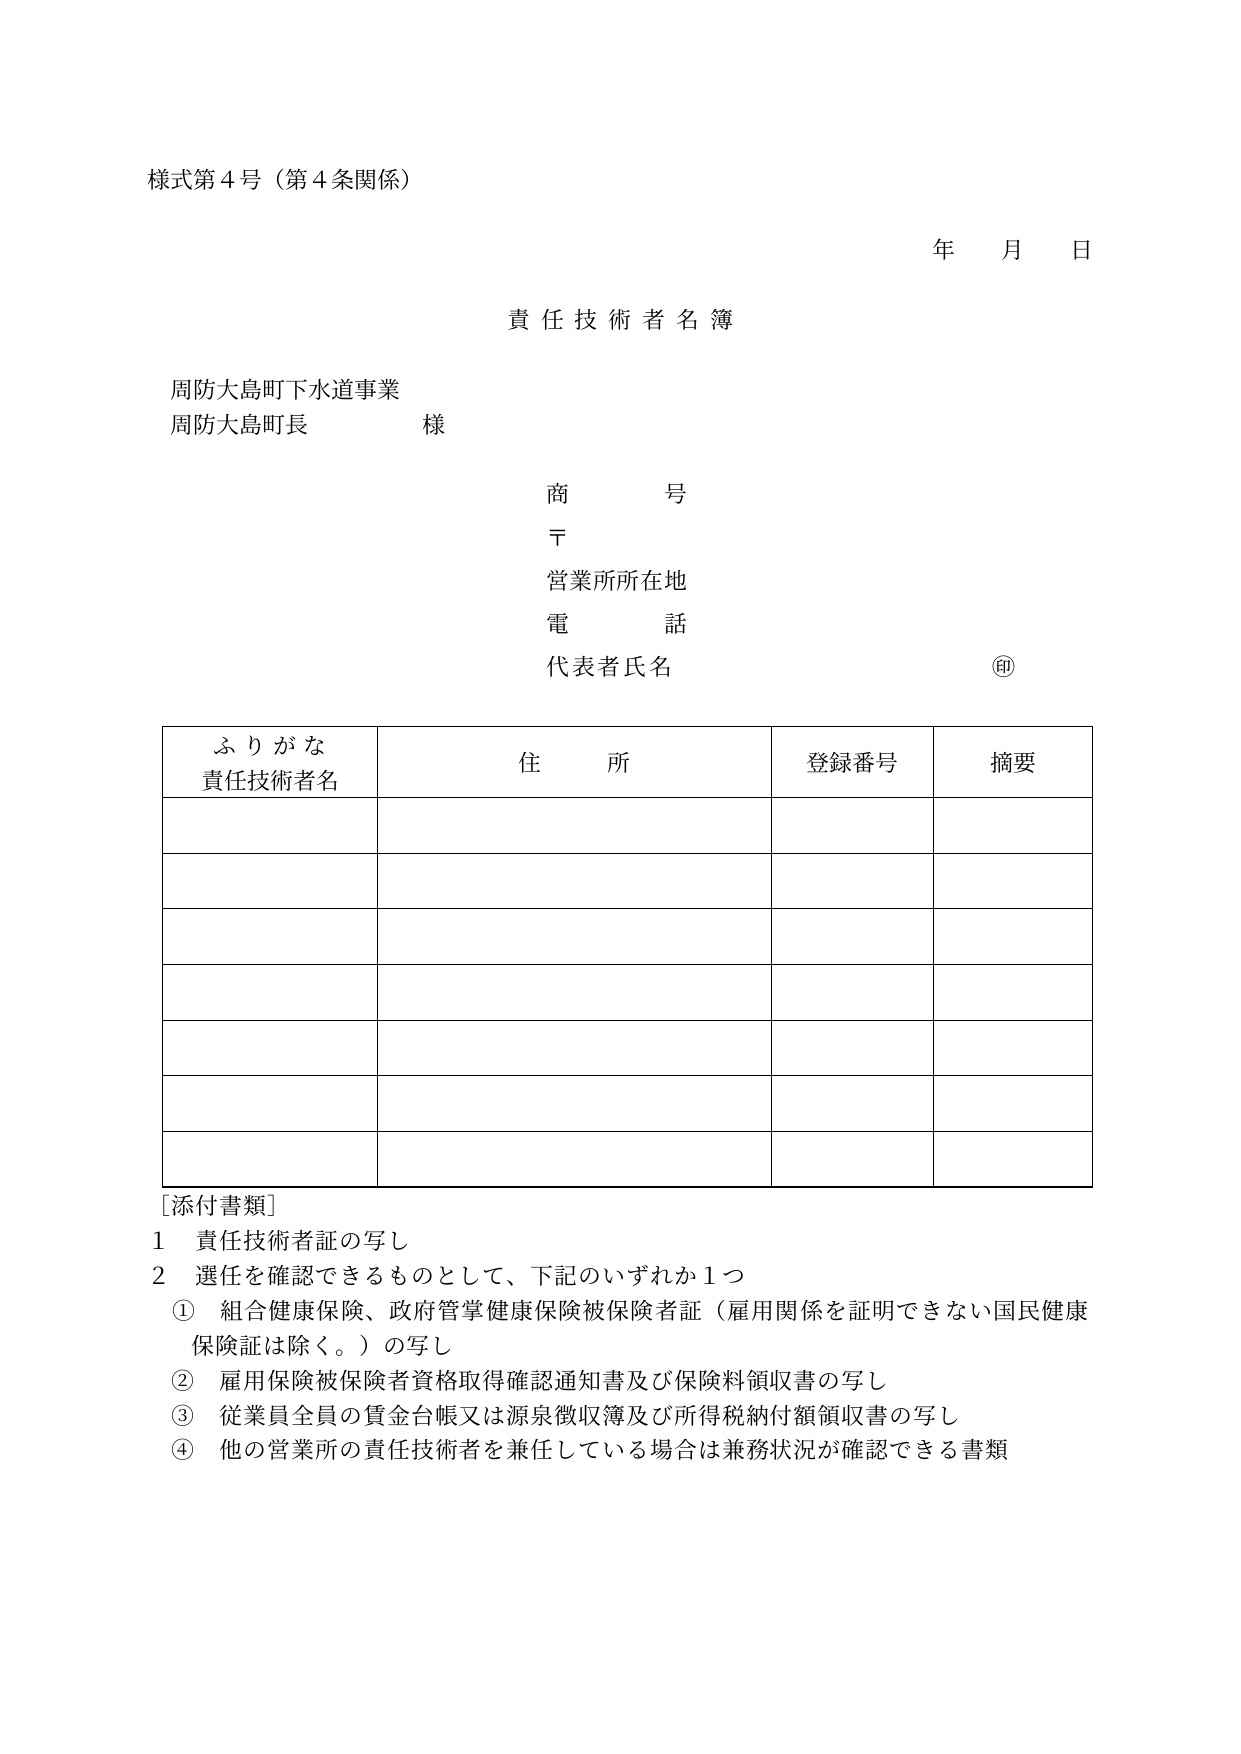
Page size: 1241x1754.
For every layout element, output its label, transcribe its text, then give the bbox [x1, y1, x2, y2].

table_cell [934, 1132, 1092, 1186]
table_cell [163, 798, 377, 853]
text 責任技術者名簿 [148, 301, 1092, 336]
text 〒 [148, 519, 1093, 554]
table_cell [378, 909, 771, 964]
table_cell [934, 798, 1092, 853]
table_cell [378, 965, 771, 1019]
text ① 組合健康保険、政府管掌健康保険被保険者証（雇用関係を証明できない国民健康保険証は除く。）の写し [148, 1292, 1092, 1362]
table_cell [378, 1132, 771, 1186]
text ［添付書類］ [148, 1187, 1092, 1222]
table_header 登録番号 [772, 727, 933, 797]
table_cell [772, 1132, 933, 1186]
table_header ふりがな 責任技術者名 [163, 727, 377, 797]
table_cell [163, 909, 377, 964]
table_cell [934, 1076, 1092, 1131]
text ２ 選任を確認できるものとして、下記のいずれか１つ [148, 1257, 1092, 1292]
text ② 雇用保険被保険者資格取得確認通知書及び保険料領収書の写し [148, 1362, 1092, 1397]
table_cell [163, 965, 377, 1019]
text 周防大島町長 様 [148, 406, 1092, 441]
table_cell [772, 798, 933, 853]
text １ 責任技術者証の写し [148, 1222, 1092, 1257]
table_cell [772, 1021, 933, 1075]
table_cell [378, 1076, 771, 1131]
table_cell [934, 854, 1092, 908]
table_cell [378, 798, 771, 853]
table_cell [772, 965, 933, 1019]
text ④ 他の営業所の責任技術者を兼任している場合は兼務状況が確認できる書類 [148, 1432, 1092, 1467]
table_header 住所 [378, 727, 771, 797]
text 年 月 日 [148, 231, 1092, 266]
table_cell [163, 1021, 377, 1075]
table_header 摘要 [934, 727, 1092, 797]
table_cell [163, 854, 377, 908]
table_cell [378, 854, 771, 908]
text 電 話 [148, 605, 1093, 640]
table_cell [163, 1076, 377, 1131]
table_cell [934, 909, 1092, 964]
table_cell [772, 909, 933, 964]
text 商 号 [148, 476, 1093, 511]
table_cell [378, 1021, 771, 1075]
table_cell [772, 854, 933, 908]
text 代表者氏名 ㊞ [148, 648, 1093, 683]
text 営業所所在地 [148, 562, 1093, 597]
text 周防大島町下水道事業 [148, 371, 1092, 406]
table_cell [934, 965, 1092, 1019]
text 様式第４号（第４条関係） [148, 162, 1092, 196]
table_cell [934, 1021, 1092, 1075]
table_cell [772, 1076, 933, 1131]
table_cell [163, 1132, 377, 1186]
text ③ 従業員全員の賃金台帳又は源泉徴収簿及び所得税納付額領収書の写し [148, 1397, 1092, 1432]
